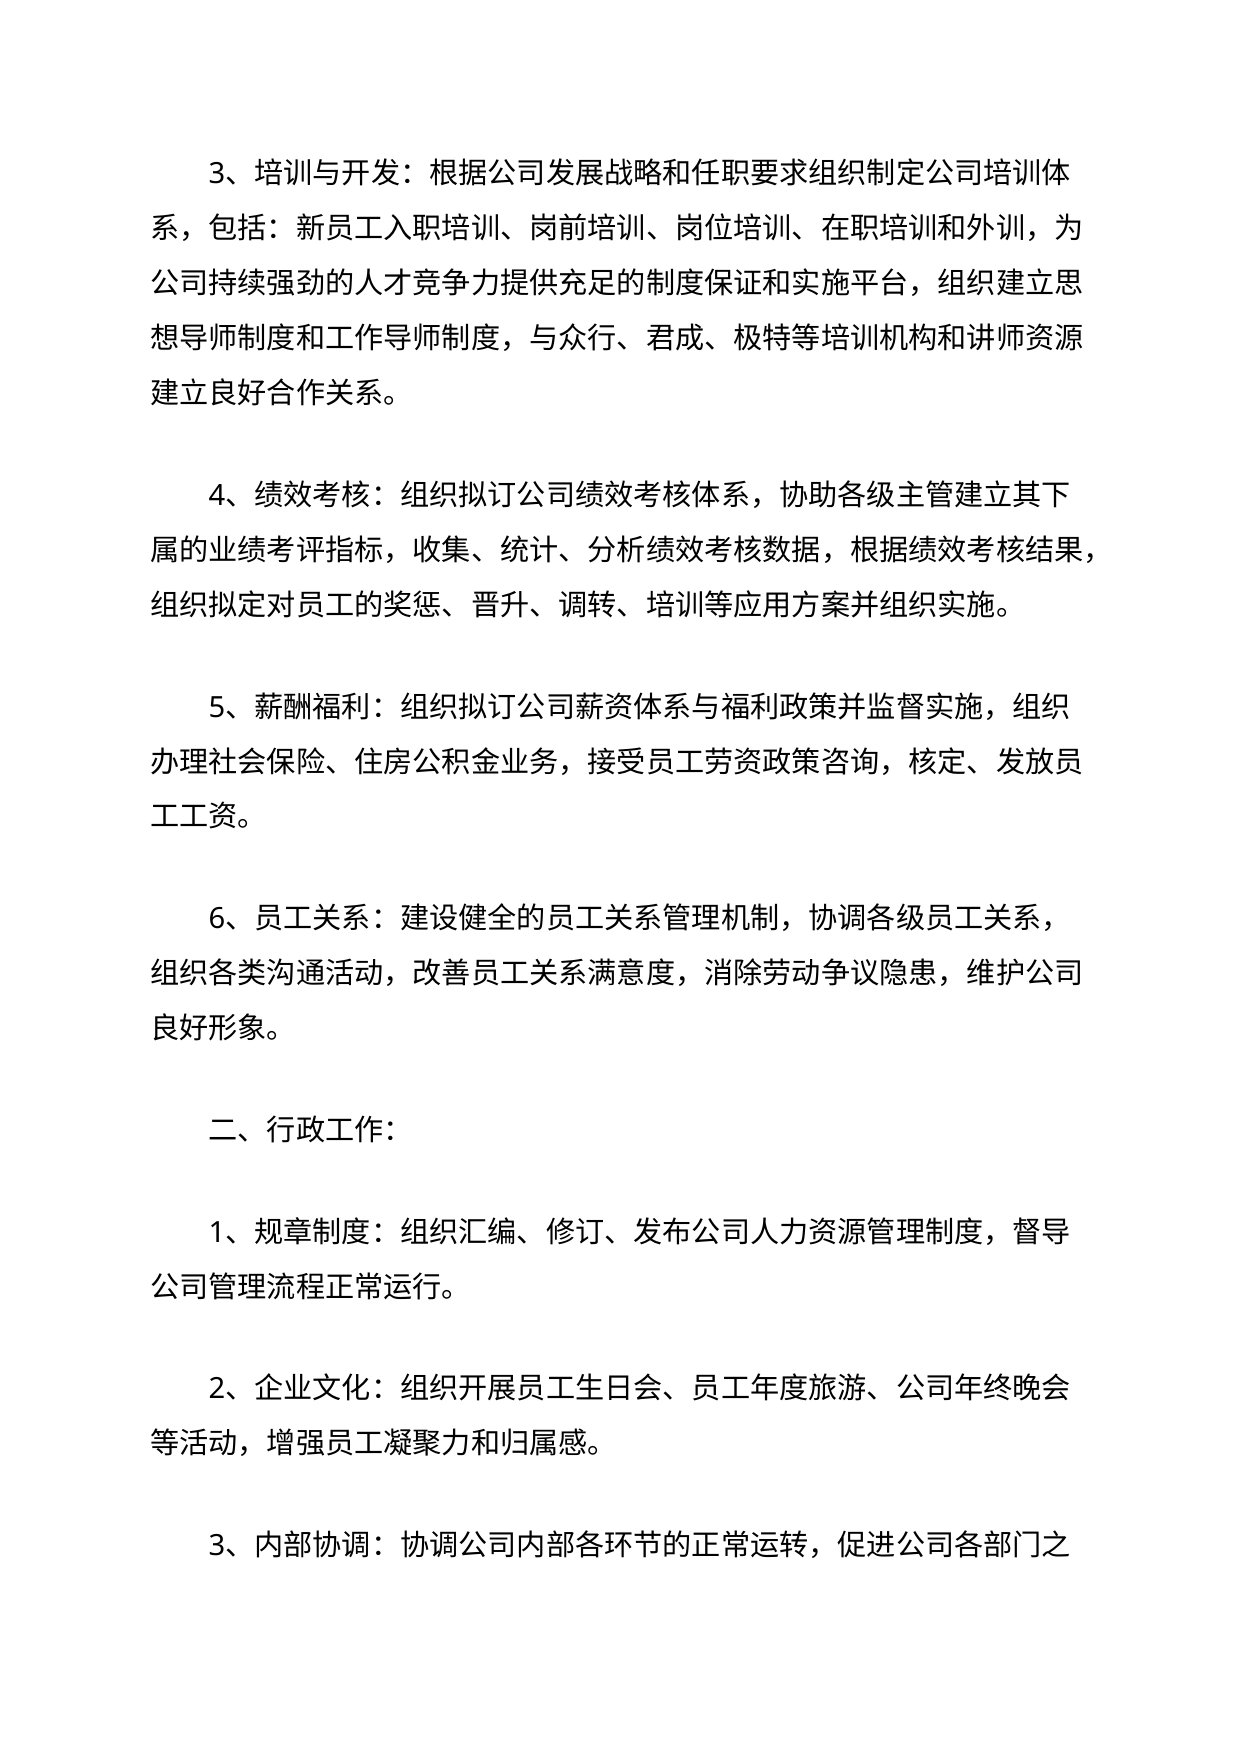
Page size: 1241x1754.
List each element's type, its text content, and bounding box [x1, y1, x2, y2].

text 1、规章制度：组织汇编、修订、发布公司人力资源管理制度，督导公司管理流程正常运行。 [150, 1208, 1090, 1306]
text 二、行政工作： [150, 1106, 1090, 1149]
text 2、企业文化：组织开展员工生日会、员工年度旅游、公司年终晚会等活动，增强员工凝聚力和归属感。 [150, 1365, 1090, 1462]
text 5、薪酬福利：组织拟订公司薪资体系与福利政策并监督实施，组织办理社会保险、住房公积金业务，接受员工劳资政策咨询，核定、发放员工工资。 [150, 683, 1090, 835]
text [150, 1522, 1090, 1564]
text 4、绩效考核：组织拟订公司绩效考核体系，协助各级主管建立其下属的业绩考评指标，收集、统计、分析绩效考核数据，根据绩效考核结果，组织拟定对员工的奖惩、晋升、调转、培训等应用方案并组织实施。 [150, 471, 1090, 624]
text 6、员工关系：建设健全的员工关系管理机制，协调各级员工关系，组织各类沟通活动，改善员工关系满意度，消除劳动争议隐患，维护公司良好形象。 [150, 895, 1090, 1047]
text 3、培训与开发：根据公司发展战略和任职要求组织制定公司培训体系，包括：新员工入职培训、岗前培训、岗位培训、在职培训和外训，为公司持续强劲的人才竞争力提供充足的制度保证和实施平台，组织建立思想导师制度和工作导师制度，与众行、君成、极特等培训机构和讲师资源建立良好合作关系。 [150, 150, 1090, 412]
